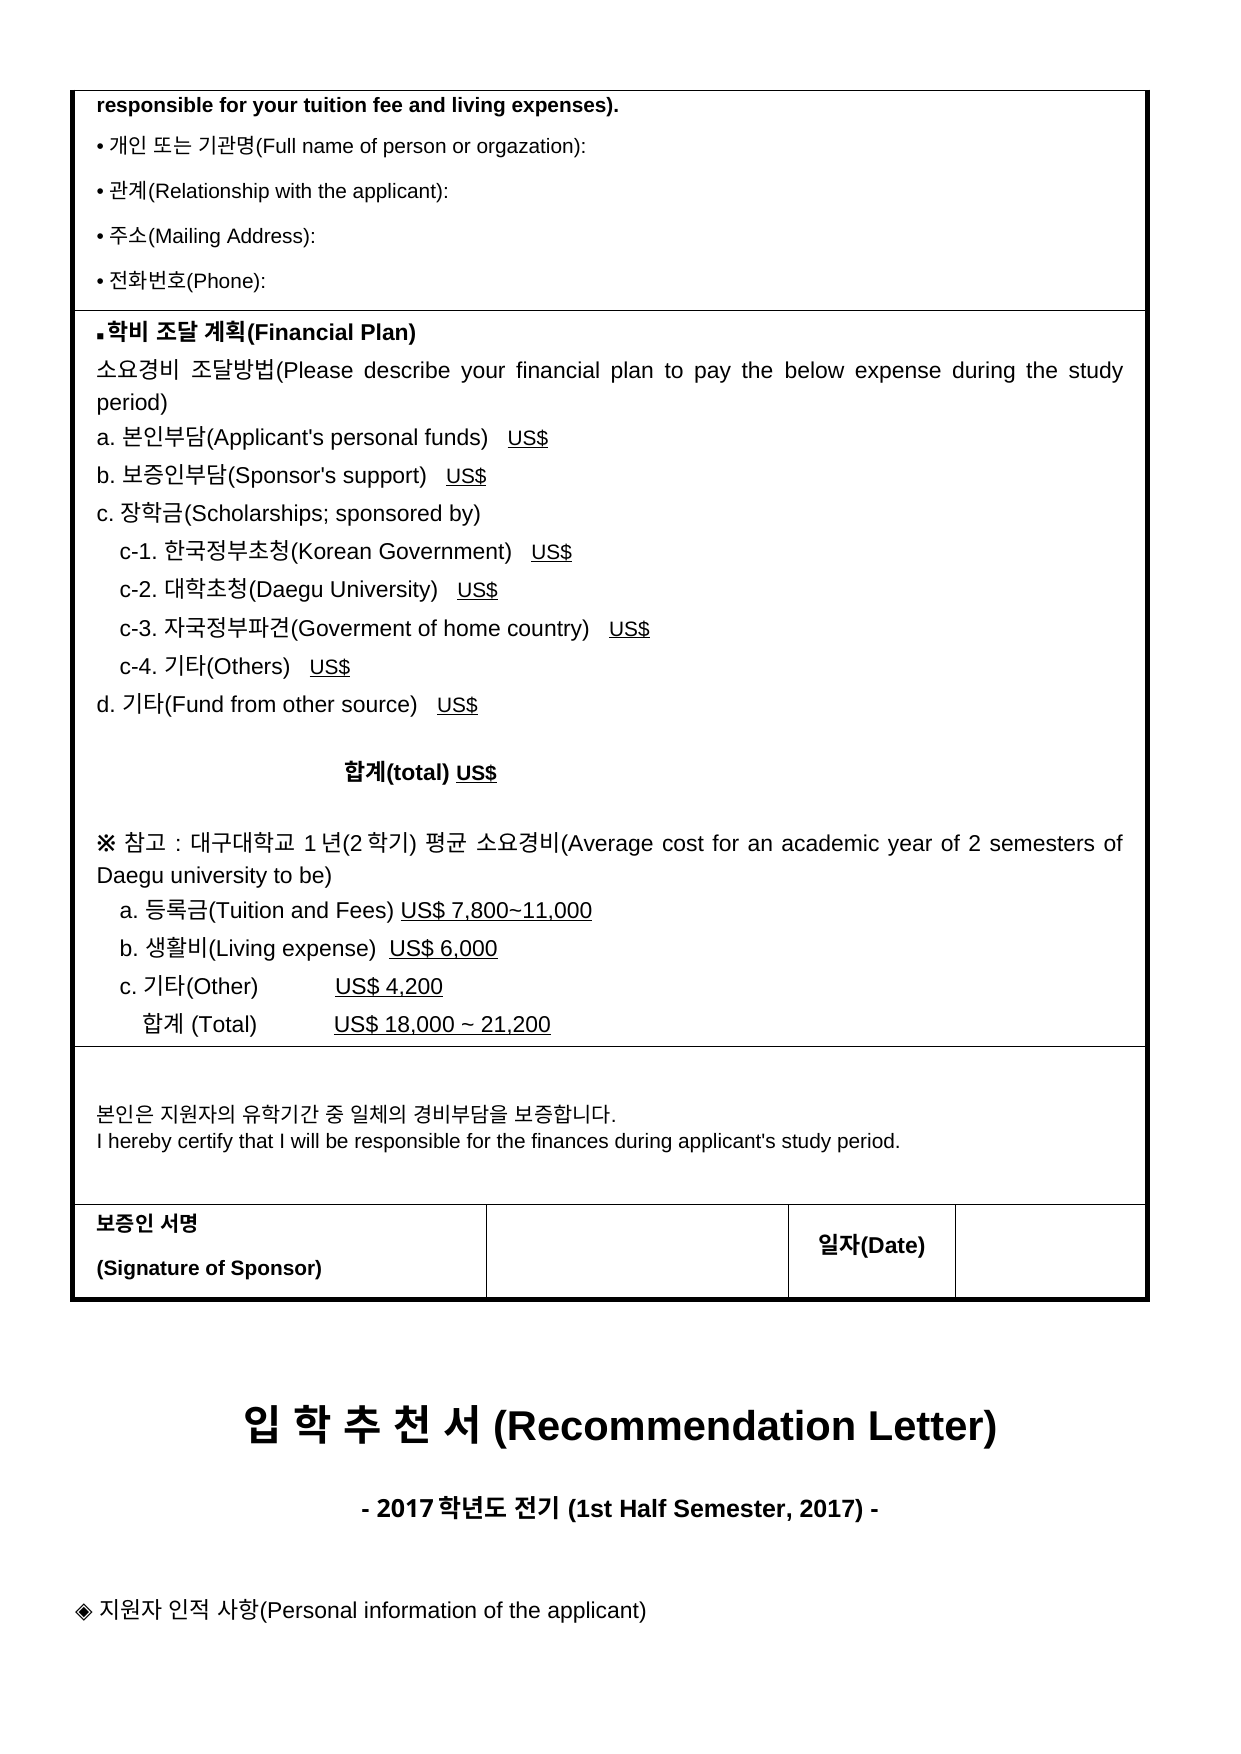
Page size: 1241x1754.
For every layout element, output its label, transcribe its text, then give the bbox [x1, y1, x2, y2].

table_cell 보증인 서명 (Signature of Sponsor) [75, 1205, 486, 1297]
table_cell 본인은 지원자의 유학기간 중 일체의 경비부담을 보증합니다. I hereby certify that I will be responsible for the finances during applicant's study period. [75, 1047, 1145, 1204]
text 입 학 추 천 서 (Recommendation Letter) [75, 1392, 1165, 1453]
text ◈ 지원자 인적 사항(Personal information of the applicant) [75, 1592, 1165, 1626]
text - 2017학년도 전기 (1st Half Semester, 2017) - [75, 1489, 1165, 1525]
table_cell [487, 1205, 788, 1297]
table_cell [956, 1205, 1145, 1297]
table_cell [75, 91, 1145, 310]
table_cell 일자(Date) [789, 1205, 955, 1297]
table_cell ■ 학비 조달 계획(Financial Plan) 소요경비 조달방법(Please describe your financial plan to pay the below expense during the study period) a. 본인부담(Applicant's personal funds) US$ b. 보증인부담(Sponsor's support) US$ c. 장학금(Scholarships; sponsored by) c-1. 한국정부초청(Korean Government) US$ c-2. 대학초청(Daegu University) US$ c-3. 자국정부파견(Goverment of home country) US$ c-4. 기타(Others) US$ d. 기타(Fund from other source) US$ 합계(total) US$ ※ 참고 : 대구대학교 1년(2학기) 평균 소요경비(Average cost for an academic year of 2 semesters of Daegu university to be) a. 등록금(Tuition and Fees) US$ 7,800~11,000 b. 생활비(Living expense) US$ 6,000 c. 기타(Other) US$ 4,200 합계 (Total) US$ 18,000 ~ 21,200 [75, 311, 1145, 1046]
